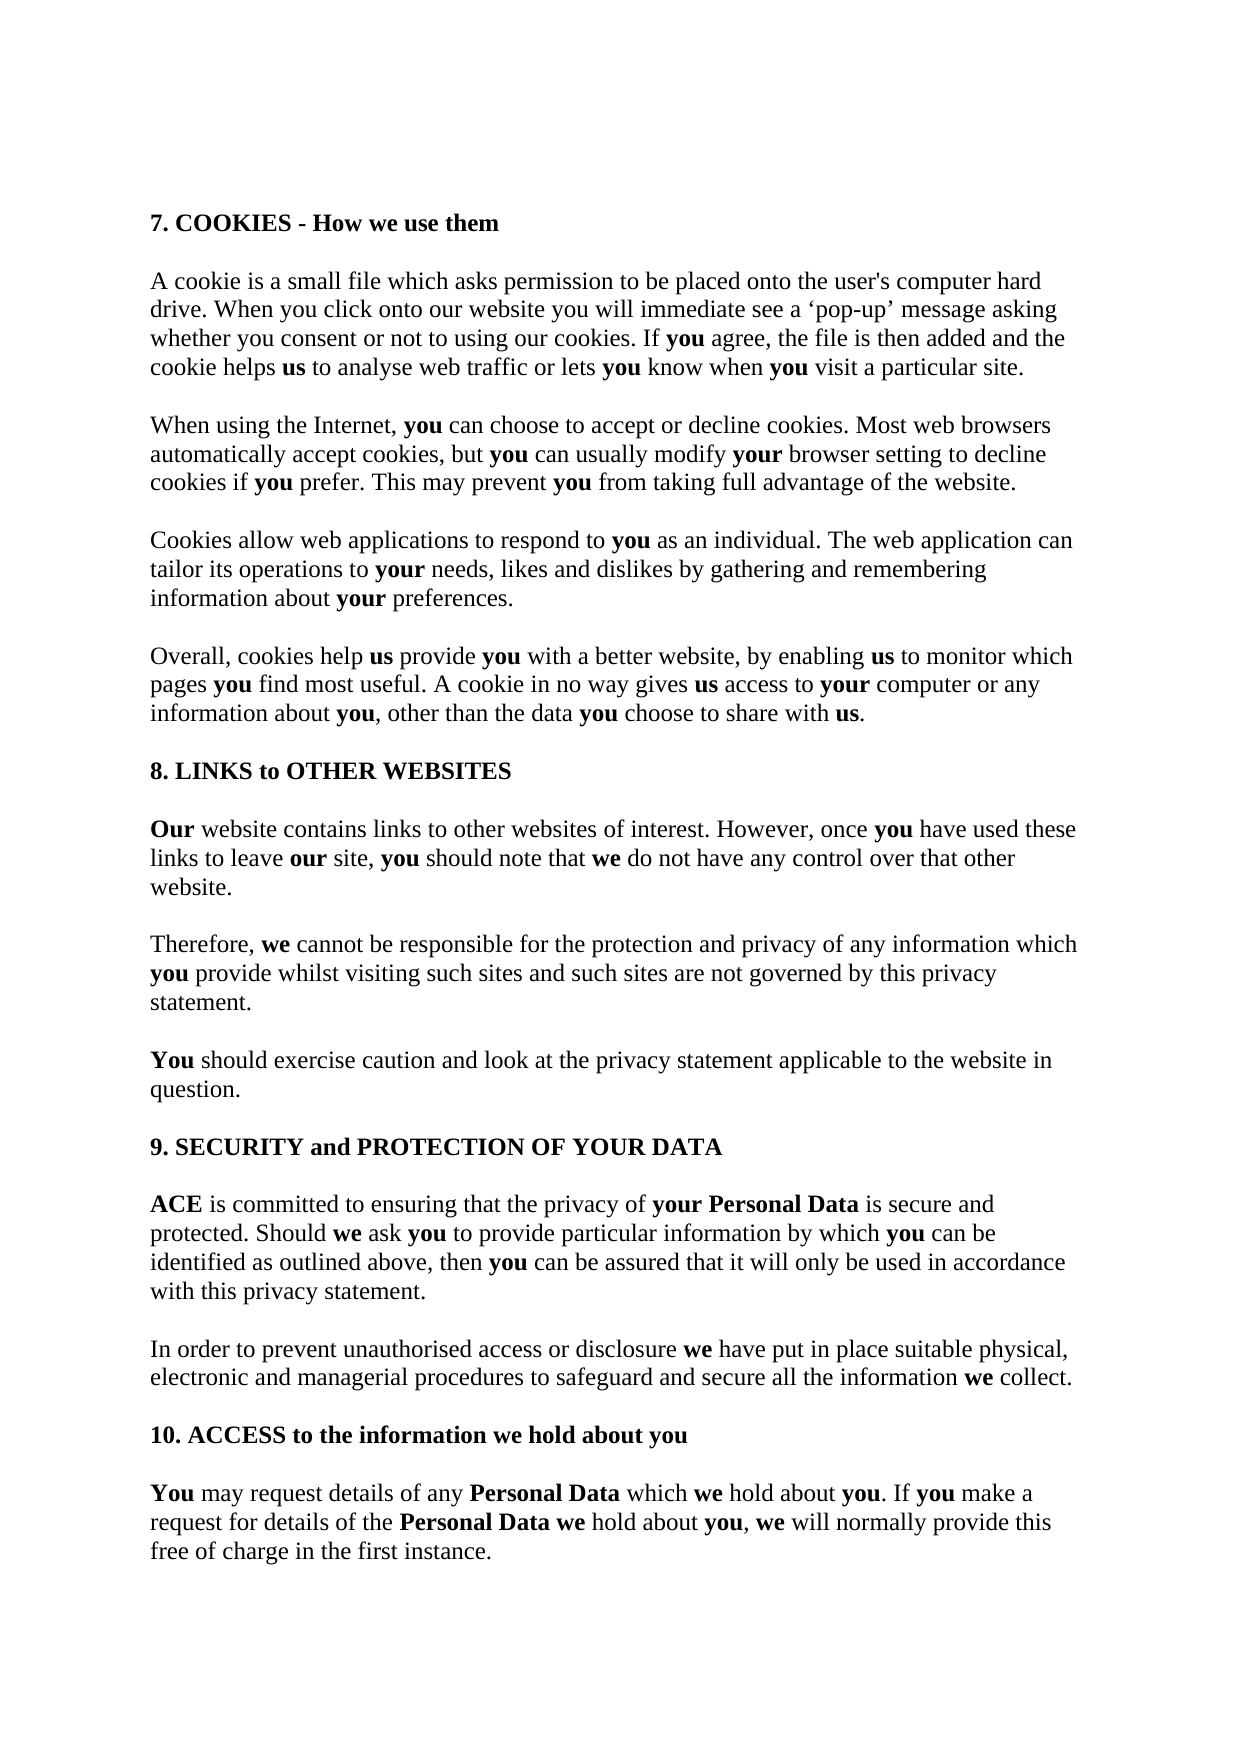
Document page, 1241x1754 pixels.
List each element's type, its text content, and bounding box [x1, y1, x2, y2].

text ACE is committed to ensuring that the privacy of your Personal Data is secure and protected. Should we ask you to provide particular information by which you can be identified as outlined above, then you can be assured that it will only be used in accordance with this privacy statement. [150, 1189, 1090, 1304]
text In order to prevent unauthorised access or disclosure we have put in place suitable physical, electronic and managerial procedures to safeguard and secure all the information we collect. [150, 1334, 1090, 1391]
text Cookies allow web applications to respond to you as an individual. The web application can tailor its operations to your needs, likes and dislikes by gathering and remembering information about your preferences. [150, 525, 1090, 612]
text You may request details of any Personal Data which we hold about you. If you make a request for details of the Personal Data we hold about you, we will normally provide this free of charge in the first instance. [150, 1478, 1090, 1564]
text A cookie is a small file which asks permission to be placed onto the user's computer hard drive. When you click onto our website you will immediate see a ‘pop-up’ message asking whether you consent or not to using our cookies. If you agree, the file is then added and the cookie helps us to analyse web traffic or lets you know when you visit a particular site. [150, 266, 1090, 381]
text You should exercise caution and look at the privacy statement applicable to the website in question. [150, 1045, 1090, 1102]
text 8. LINKS to OTHER WEBSITES [150, 756, 1090, 785]
text When using the Internet, you can choose to accept or decline cookies. Most web browsers automatically accept cookies, but you can usually modify your browser setting to decline cookies if you prefer. This may prevent you from taking full advantage of the website. [150, 410, 1090, 496]
text 7. COOKIES - How we use them [150, 208, 1090, 237]
text Our website contains links to other websites of interest. However, once you have used these links to leave our site, you should note that we do not have any control over that other website. [150, 814, 1090, 900]
text Overall, cookies help us provide you with a better website, by enabling us to monitor which pages you find most useful. A cookie in no way gives us access to your computer or any information about you, other than the data you choose to share with us. [150, 641, 1090, 727]
text 9. SECURITY and PROTECTION OF YOUR DATA [150, 1132, 1090, 1160]
text Therefore, we cannot be responsible for the protection and privacy of any information which you provide whilst visiting such sites and such sites are not governed by this privacy statement. [150, 929, 1090, 1016]
text 10. ACCESS to the information we hold about you [150, 1420, 1090, 1449]
